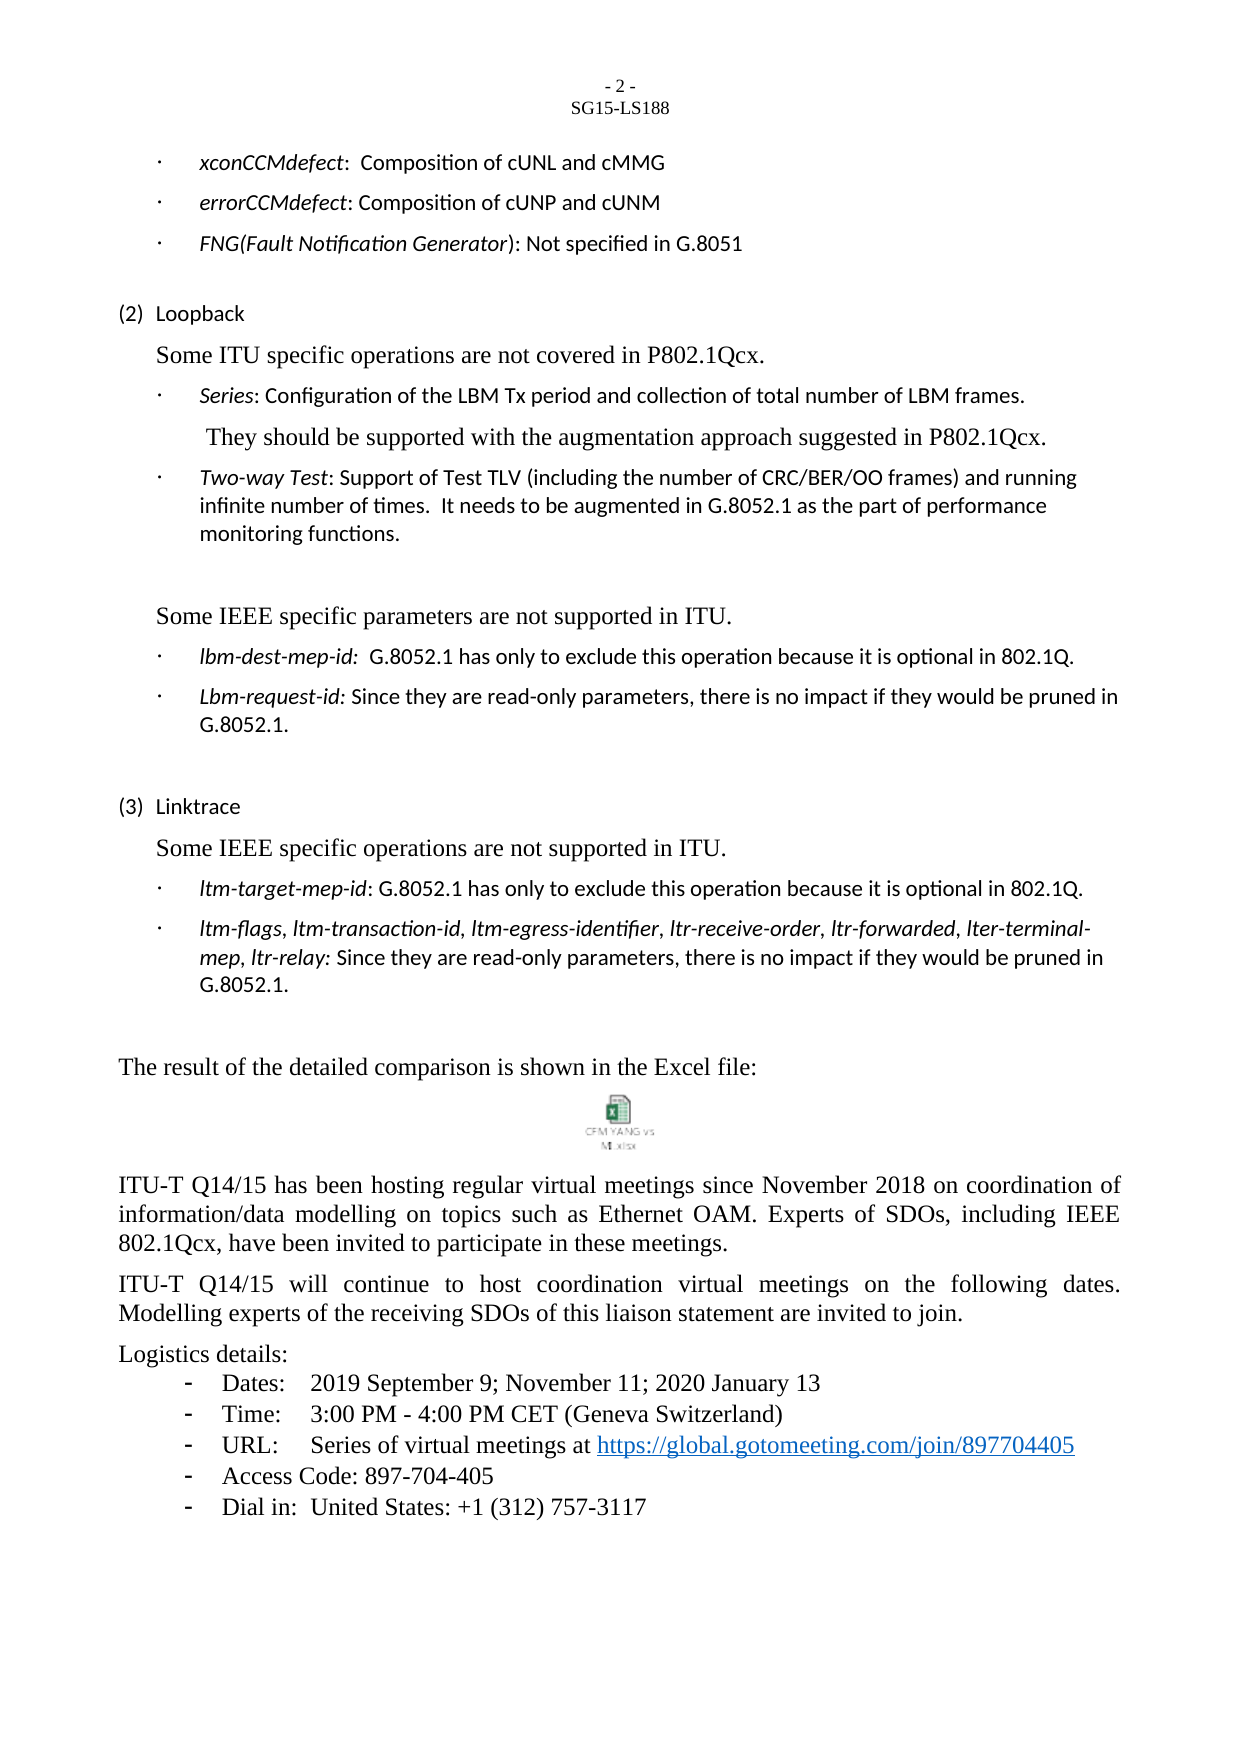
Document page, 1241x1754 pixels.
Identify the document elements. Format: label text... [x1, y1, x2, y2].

text The result of the detailed comparison is shown in the Excel file: [118, 1052, 1122, 1081]
list Dial in: United States: +1 (312) 757-3117 [184, 1492, 1122, 1521]
list Access Code: 897-704-405 [184, 1461, 1122, 1490]
list Series: Configuration of the LBM Tx period and collection of total number of LBM frames. [156, 381, 1122, 409]
text Logistics details: [118, 1339, 1122, 1368]
list FNG(Fault Notification Generator): Not specified in G.8051 [156, 229, 1122, 257]
text Some IEEE specific operations are not supported in ITU. [118, 833, 1122, 862]
text They should be supported with the augmentation approach suggested in P802.1Qcx. [118, 422, 1122, 450]
list ltm-target-mep-id: G.8052.1 has only to exclude this operation because it is optional in 802.1Q. [156, 874, 1122, 902]
list Loopback [118, 299, 1122, 327]
list Linktrace [118, 792, 1122, 820]
list Dates: 2019 September 9; November 11; 2020 January 13 [184, 1368, 1122, 1397]
list Lbm-request-id: Since they are read-only parameters, there is no impact if they would be pruned in G.8052.1. [156, 682, 1122, 738]
list xconCCMdefect: Composition of cUNL and cMMG [156, 148, 1122, 176]
text Some ITU specific operations are not covered in P802.1Qcx. [118, 340, 1122, 369]
list lbm-dest-mep-id: G.8052.1 has only to exclude this operation because it is optional in 802.1Q. [156, 642, 1122, 670]
text ITU-T Q14/15 has been hosting regular virtual meetings since November 2018 on coordination of information/data modelling on topics such as Ethernet OAM. Experts of SDOs, including IEEE 802.1Qcx, have been invited to participate in these meetings. [118, 1170, 1122, 1257]
list Two-way Test: Support of Test TLV (including the number of CRC/BER/OO frames) and running infinite number of times. It needs to be augmented in G.8052.1 as the part of performance monitoring functions. [156, 463, 1122, 547]
text ITU-T Q14/15 will continue to host coordination virtual meetings on the following dates. Modelling experts of the receiving SDOs of this liaison statement are invited to join. [118, 1269, 1122, 1327]
list URL: Series of virtual meetings at https://global.gotomeeting.com/join/897704405 [184, 1430, 1122, 1459]
list ltm-flags, ltm-transaction-id, ltm-egress-identifier, ltr-receive-order, ltr-forwarded, lter-terminal-mep, ltr-relay: Since they are read-only parameters, there is no impact if they would be pruned in G.8052.1. [156, 914, 1122, 999]
text Some IEEE specific parameters are not supported in ITU. [118, 601, 1122, 629]
list Time: 3:00 PM - 4:00 PM CET (Geneva Switzerland) [184, 1399, 1122, 1428]
list errorCCMdefect: Composition of cUNP and cUNM [156, 188, 1122, 216]
